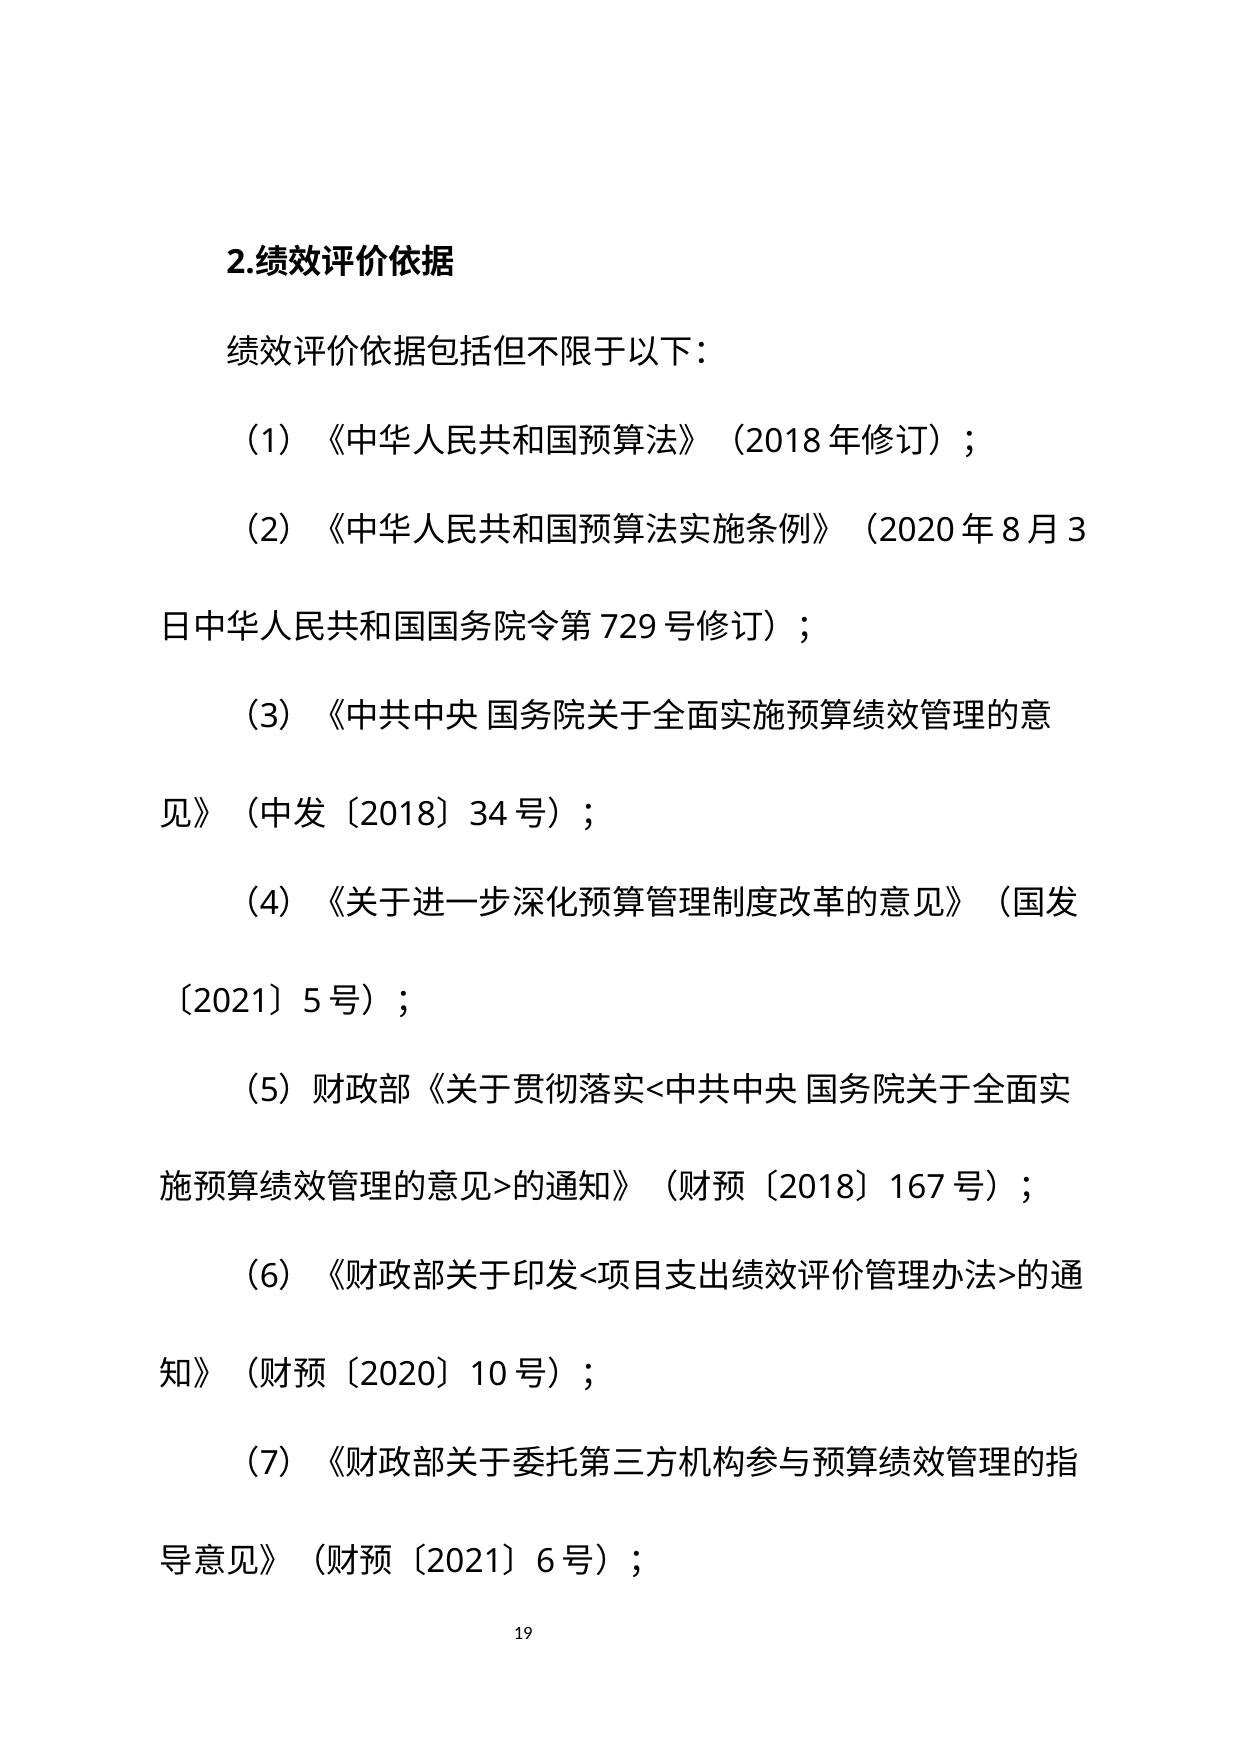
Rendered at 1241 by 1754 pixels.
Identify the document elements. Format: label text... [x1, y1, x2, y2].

text 2.绩效评价依据 [159, 227, 1093, 292]
text （3）《中共中央 国务院关于全面实施预算绩效管理的意见》（中发〔2018〕34号）； [159, 681, 1093, 843]
text （5）财政部《关于贯彻落实<中共中央 国务院关于全面实施预算绩效管理的意见>的通知》（财预〔2018〕167号）； [159, 1054, 1093, 1217]
text （1）《中华人民共和国预算法》（2018年修订）； [159, 405, 1093, 470]
text （6）《财政部关于印发<项目支出绩效评价管理办法>的通知》（财预〔2020〕10号）； [159, 1241, 1093, 1403]
text 绩效评价依据包括但不限于以下： [159, 316, 1093, 381]
text （7）《财政部关于委托第三方机构参与预算绩效管理的指导意见》（财预〔2021〕6号）； [159, 1428, 1093, 1590]
text （2）《中华人民共和国预算法实施条例》（2020年8月3日中华人民共和国国务院令第729号修订）； [159, 494, 1093, 657]
text （4）《关于进一步深化预算管理制度改革的意见》（国发〔2021〕5号）； [159, 868, 1093, 1030]
